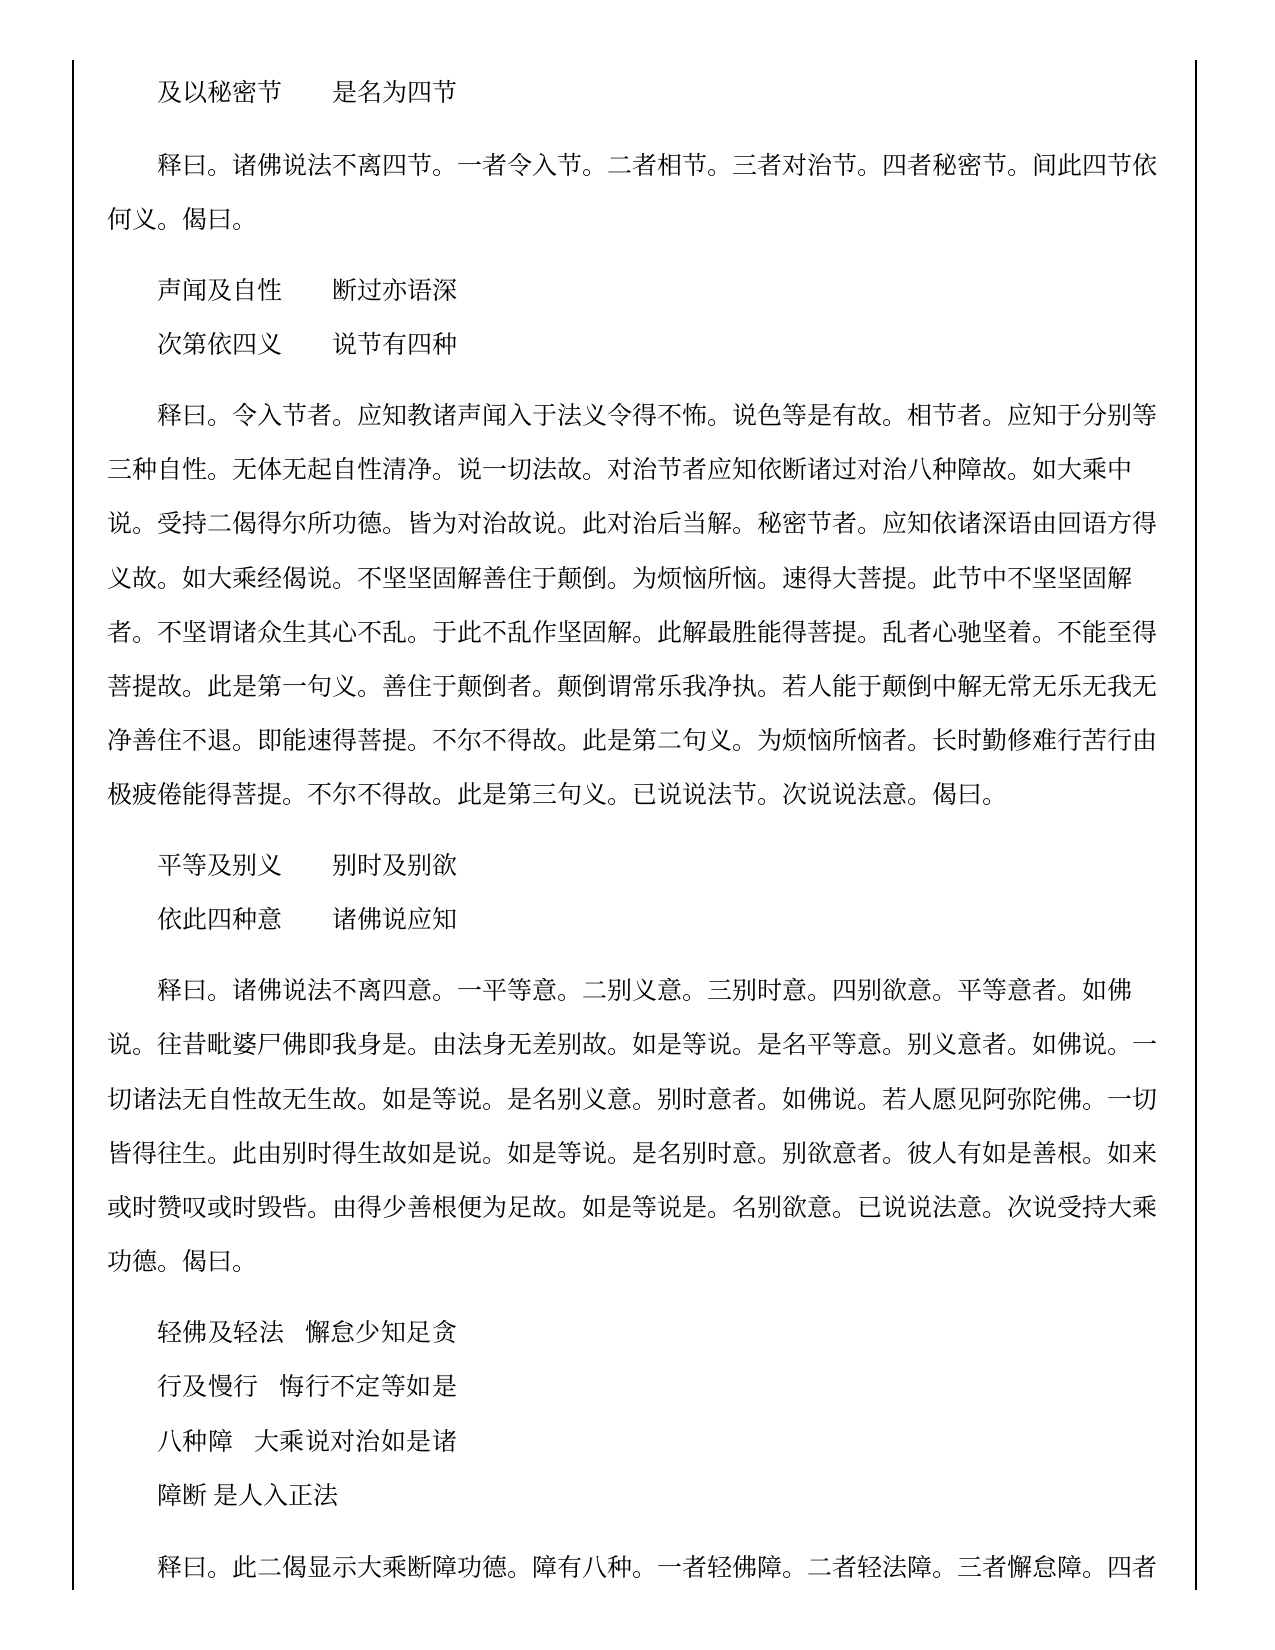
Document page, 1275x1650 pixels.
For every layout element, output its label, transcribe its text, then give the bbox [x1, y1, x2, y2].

text 声闻及自性 断过亦语深次第依四义 说节有四种 [157, 271, 458, 361]
text 释曰。令入节者。应知教诸声闻入于法义令得不怖。说色等是有故。相节者。应知于分别等三种自性。无体无起自性清净。说一切法故。对治节者应知依断诸过对治八种障故。如大乘中 说。受持二偈得尔所功德。皆为对治故说。此对治后当解。秘密节者。应知依诸深语由回语方得义故。如大乘经偈说。不坚坚固解善住于颠倒。为烦恼所恼。速得大菩提。此节中不坚坚固解 者。不坚谓诸众生其心不乱。于此不乱作坚固解。此解最胜能得菩提。乱者心驰坚着。不能至得菩提故。此是第一句义。善住于颠倒者。颠倒谓常乐我净执。若人能于颠倒中解无常无乐无我无净善住不退。即能速得菩提。不尔不得故。此是第二句义。为烦恼所恼者。长时勤修难行苦行由极疲倦能得菩提。不尔不得故。此是第三句义。已说说法节。次说说法意。偈曰。 [107, 396, 1159, 811]
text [107, 1548, 1159, 1584]
text 释曰。诸佛说法不离四节。一者令入节。二者相节。三者对治节。四者秘密节。间此四节依何义。偈曰。 [107, 146, 1159, 236]
text 释曰。诸佛说法不离四意。一平等意。二别义意。三别时意。四别欲意。平等意者。如佛 说。往昔毗婆尸佛即我身是。由法身无差别故。如是等说。是名平等意。别义意者。如佛说。一切诸法无自性故无生故。如是等说。是名别义意。别时意者。如佛说。若人愿见阿弥陀佛。一切皆得往生。此由别时得生故如是说。如是等说。是名别时意。别欲意者。彼人有如是善根。如来或时赞叹或时毁呰。由得少善根便为足故。如是等说是。名别欲意。已说说法意。次说受持大乘功德。偈曰。 [107, 971, 1159, 1278]
text 及以秘密节 是名为四节 [157, 73, 1173, 109]
text 平等及别义 别时及别欲依此四种意 诸佛说应知 [157, 846, 458, 936]
text 轻佛及轻法 懈怠少知足贪行及慢行 悔行不定等如是八种障 大乘说对治如是诸障断 是人入正法 [157, 1313, 458, 1511]
